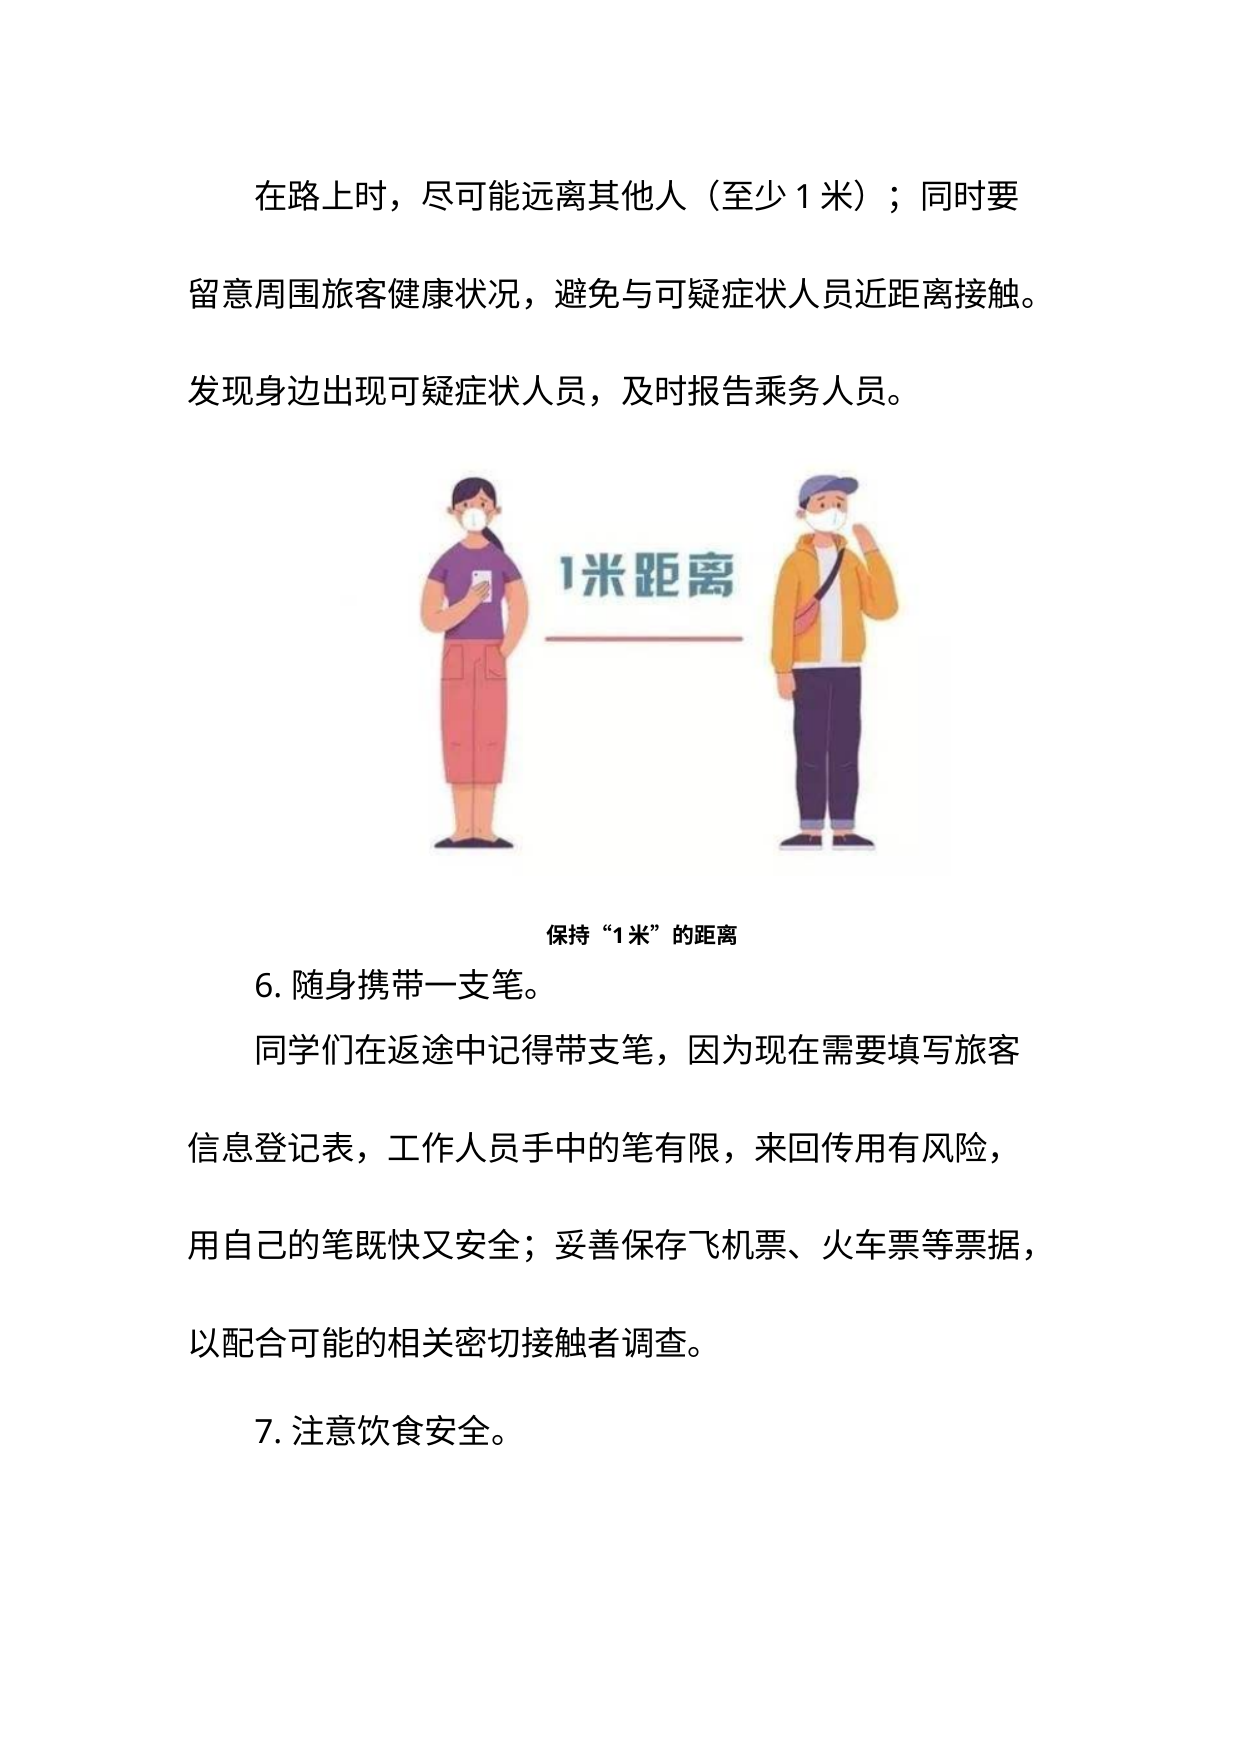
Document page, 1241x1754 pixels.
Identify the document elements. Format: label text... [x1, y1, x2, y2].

list 随身携带一支笔。 [187, 951, 1053, 1016]
list 注意饮食安全。 [187, 1397, 1053, 1462]
text 同学们在返途中记得带支笔，因为现在需要填写旅客信息登记表，工作人员手中的笔有限，来回传用有风险，用自己的笔既快又安全；妥善保存飞机票、火车票等票据，以配合可能的相关密切接触者调查。 [187, 1016, 1053, 1373]
text 保持“1米”的距离 [187, 918, 1053, 951]
text 在路上时，尽可能远离其他人（至少1米）；同时要留意周围旅客健康状况，避免与可疑症状人员近距离接触。发现身边出现可疑症状人员，及时报告乘务人员。 [187, 162, 1053, 422]
picture [339, 446, 951, 876]
